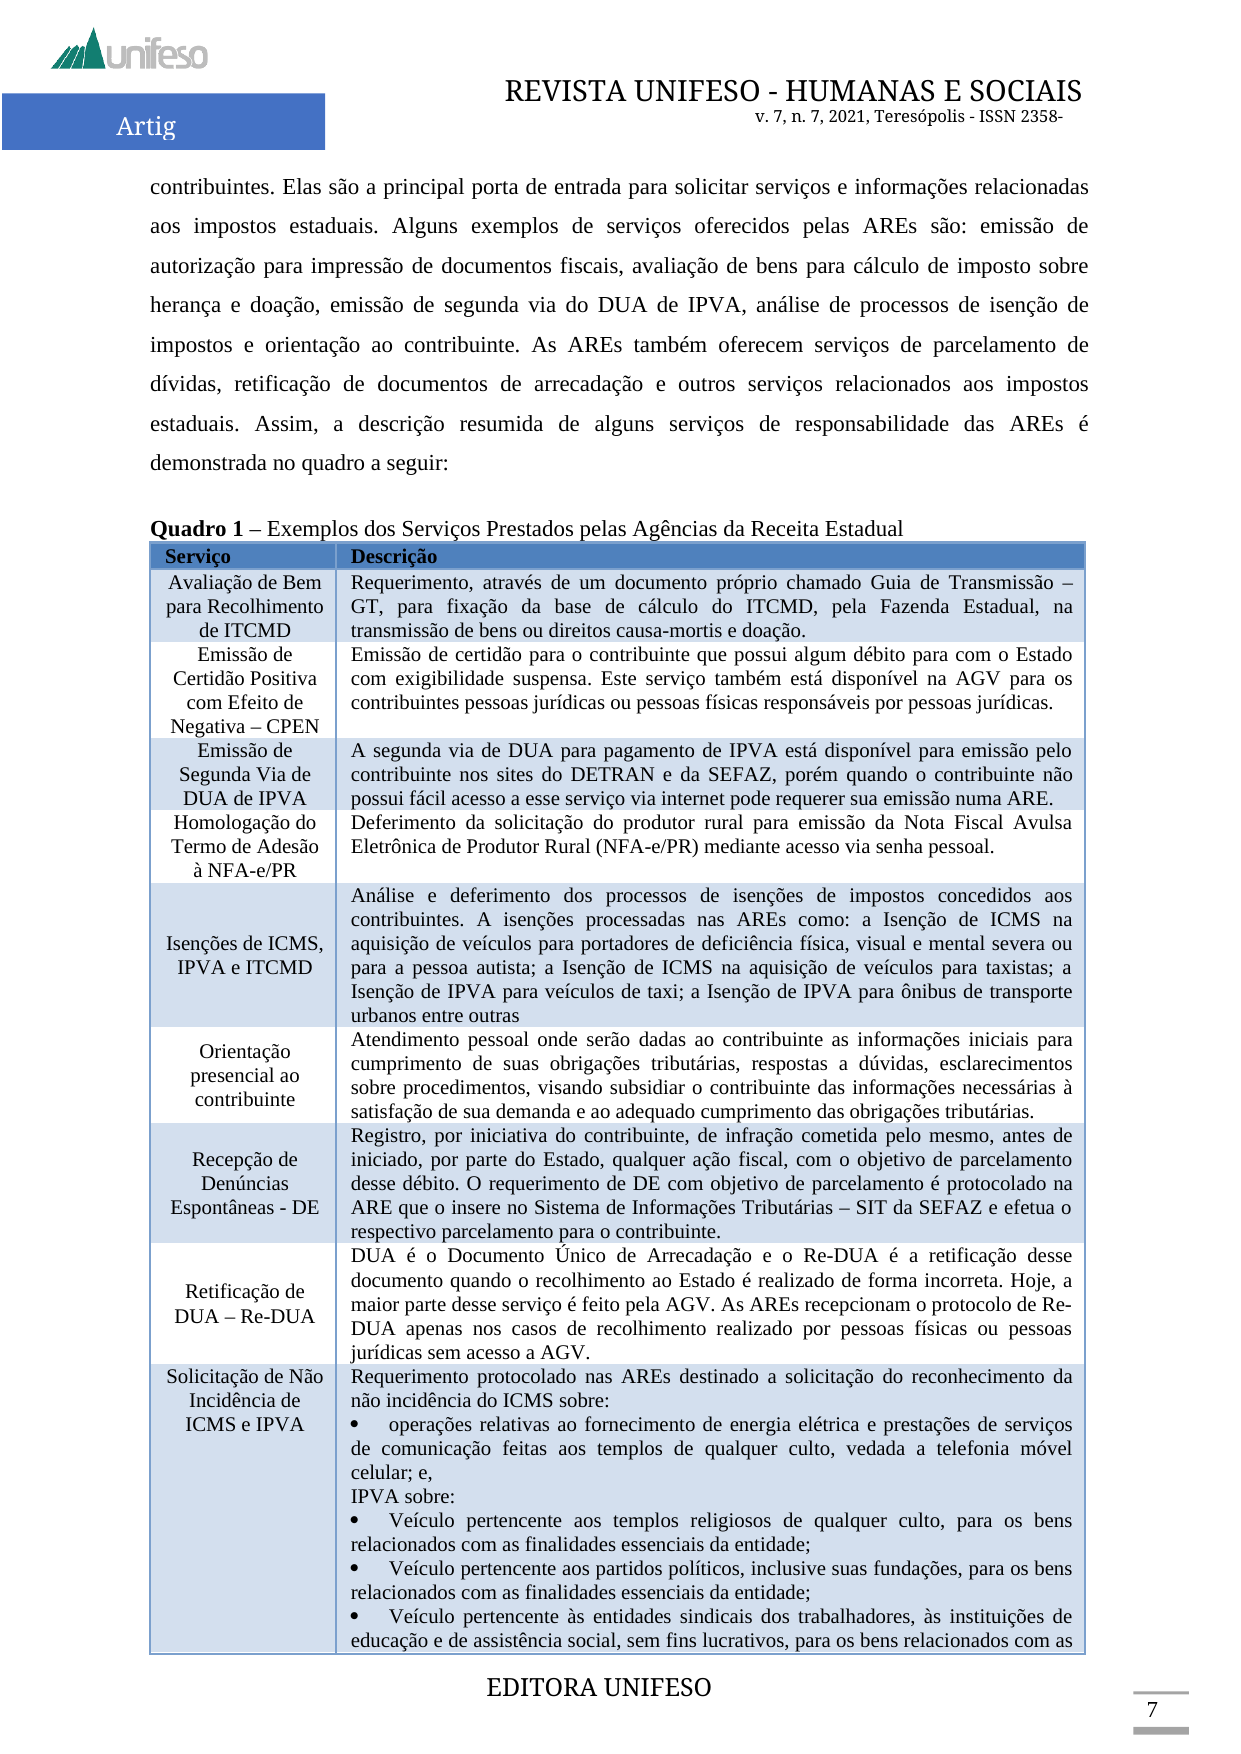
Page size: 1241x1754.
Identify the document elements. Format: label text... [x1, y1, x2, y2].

table_cell Avaliação de Bem para Recolhimento de ITCMD [151, 570, 335, 642]
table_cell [337, 1364, 1084, 1652]
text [150, 173, 1091, 476]
picture [50, 26, 208, 69]
table_cell Requerimento, através de um documento próprio chamado Guia de Transmissão – GT, para fixação da base de cálculo do ITCMD, pela Fazenda Estadual, na transmissão de bens ou direitos causa-mortis e doação. [337, 570, 1084, 642]
table_cell Análise e deferimento dos processos de isenções de impostos concedidos aos contribuintes. A isenções processadas nas AREs como: a Isenção de ICMS na aquisição de veículos para portadores de deficiência física, visual e mental severa ou para a pessoa autista; a Isenção de ICMS na aquisição de veículos para taxistas; a Isenção de IPVA para veículos de taxi; a Isenção de IPVA para ônibus de transporte urbanos entre outras [337, 883, 1084, 1027]
table_cell Atendimento pessoal onde serão dadas ao contribuinte as informações iniciais para cumprimento de suas obrigações tributárias, respostas a dúvidas, esclarecimentos sobre procedimentos, visando subsidiar o contribuinte das informações necessárias à satisfação de sua demanda e ao adequado cumprimento das obrigações tributárias. [337, 1027, 1084, 1123]
table_header Descrição [337, 544, 1084, 568]
table_cell Deferimento da solicitação do produtor rural para emissão da Nota Fiscal Avulsa Eletrônica de Produtor Rural (NFA-e/PR) mediante acesso via senha pessoal. [337, 810, 1084, 882]
table_cell Homologação do Termo de Adesão à NFA-e/PR [151, 810, 335, 882]
table_cell Retificação de DUA – Re-DUA [151, 1244, 335, 1364]
table_cell Orientação presencial ao contribuinte [151, 1027, 335, 1123]
table_header Serviço [151, 544, 335, 568]
table_cell Registro, por iniciativa do contribuinte, de infração cometida pelo mesmo, antes de iniciado, por parte do Estado, qualquer ação fiscal, com o objetivo de parcelamento desse débito. O requerimento de DE com objetivo de parcelamento é protocolado na ARE que o insere no Sistema de Informações Tributárias – SIT da SEFAZ e efetua o respectivo parcelamento para o contribuinte. [337, 1123, 1084, 1243]
table_cell DUA é o Documento Único de Arrecadação e o Re-DUA é a retificação desse documento quando o recolhimento ao Estado é realizado de forma incorreta. Hoje, a maior parte desse serviço é feito pela AGV. As AREs recepcionam o protocolo de Re-DUA apenas nos casos de recolhimento realizado por pessoas físicas ou pessoas jurídicas sem acesso a AGV. [337, 1244, 1084, 1364]
table_cell Emissão de Segunda Via de DUA de IPVA [151, 738, 335, 810]
text Quadro 1 – Exemplos dos Serviços Prestados pelas Agências da Receita Estadual [150, 515, 1091, 541]
table_cell Isenções de ICMS, IPVA e ITCMD [151, 883, 335, 1027]
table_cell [151, 1364, 335, 1652]
table_cell Emissão de Certidão Positiva com Efeito de Negativa – CPEN [151, 642, 335, 738]
table_cell Recepção de Denúncias Espontâneas - DE [151, 1123, 335, 1243]
table_cell A segunda via de DUA para pagamento de IPVA está disponível para emissão pelo contribuinte nos sites do DETRAN e da SEFAZ, porém quando o contribuinte não possui fácil acesso a esse serviço via internet pode requerer sua emissão numa ARE. [337, 738, 1084, 810]
table_cell Emissão de certidão para o contribuinte que possui algum débito para com o Estado com exigibilidade suspensa. Este serviço também está disponível na AGV para os contribuintes pessoas jurídicas ou pessoas físicas responsáveis por pessoas jurídicas. [337, 642, 1084, 738]
